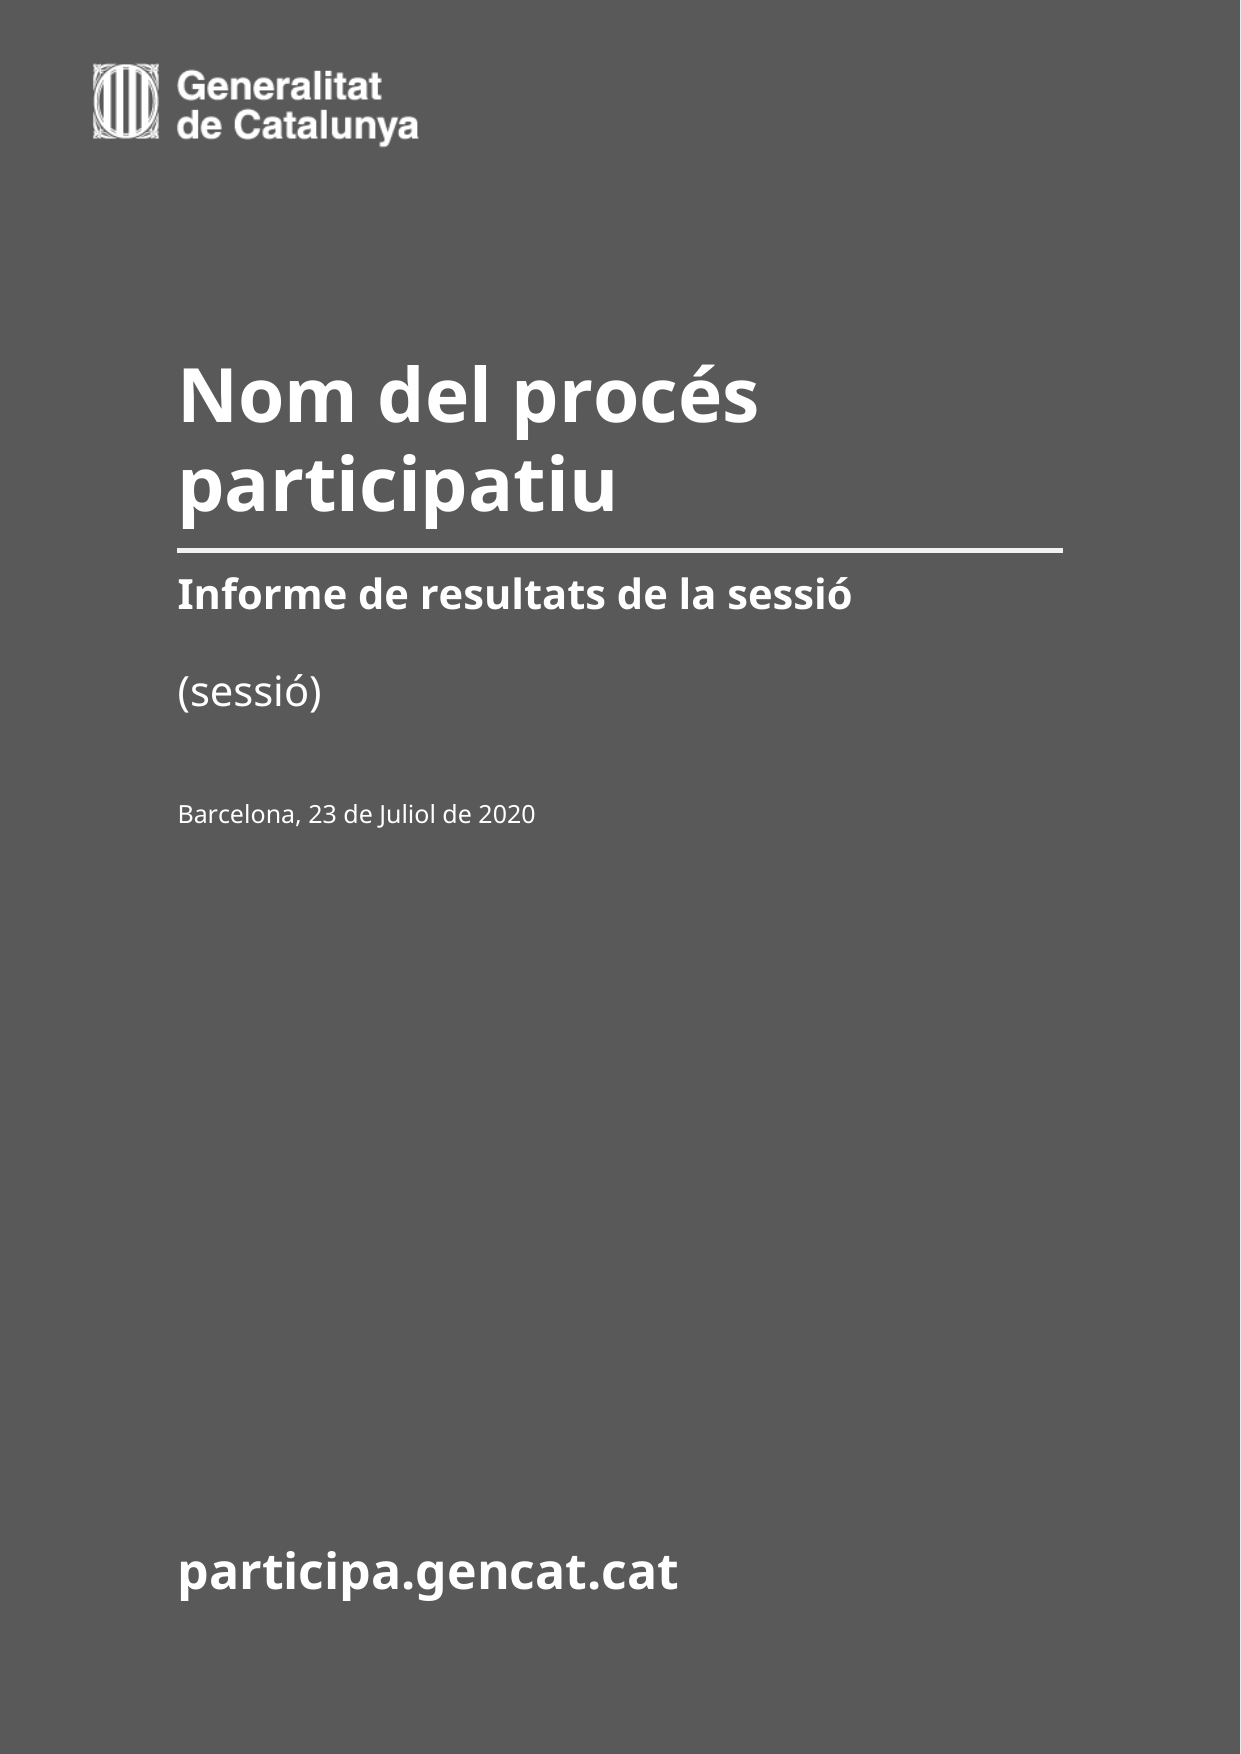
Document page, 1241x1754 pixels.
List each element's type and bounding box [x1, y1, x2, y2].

picture [88, 59, 423, 153]
